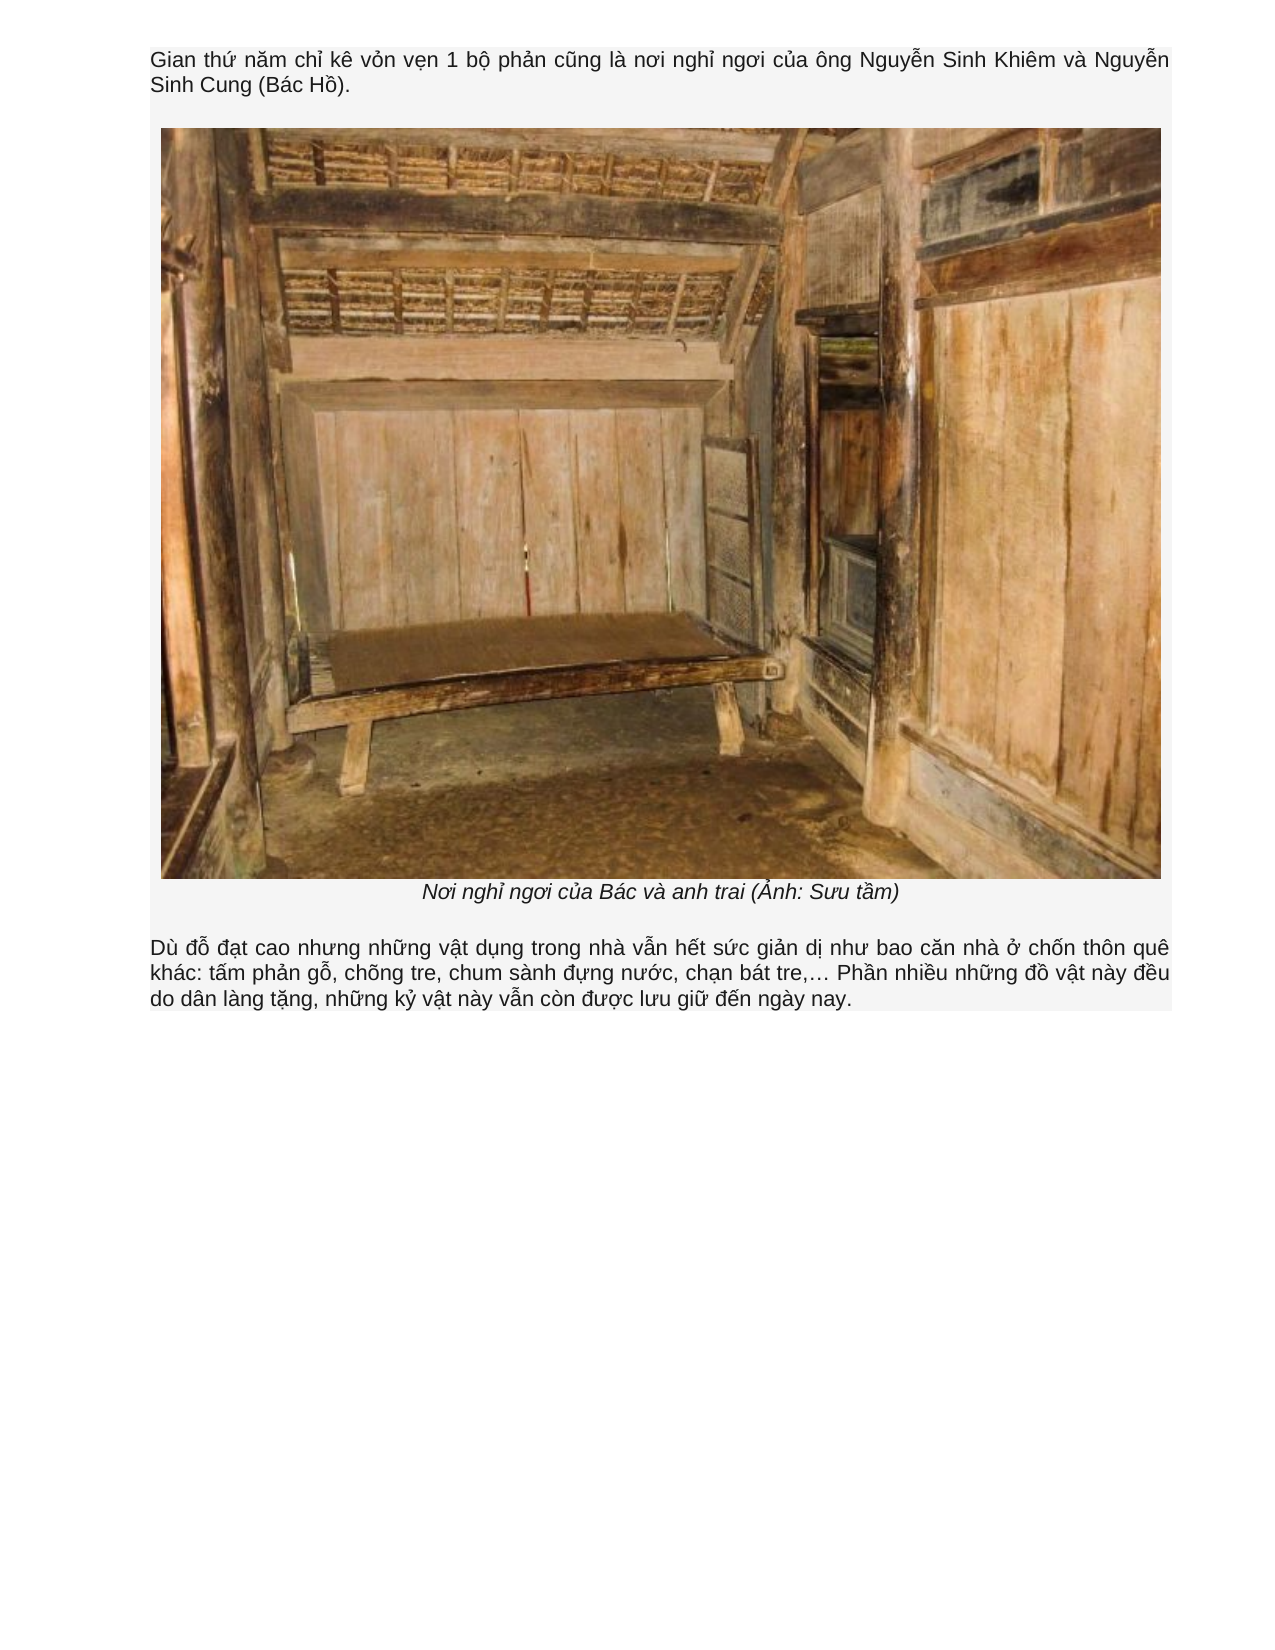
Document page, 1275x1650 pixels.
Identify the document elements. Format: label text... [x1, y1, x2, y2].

picture [161, 128, 1161, 879]
text Gian thứ năm chỉ kê vỏn vẹn 1 bộ phản cũng là nơi nghỉ ngơi của ông Nguyễn Sinh Khiêm và Nguyễn Sinh Cung (Bác Hồ). [150, 47, 1172, 97]
text Dù đỗ đạt cao nhưng những vật dụng trong nhà vẫn hết sức giản dị như bao căn nhà ở chốn thôn quê khác: tấm phản gỗ, chõng tre, chum sành đựng nước, chạn bát tre,… Phần nhiều những đồ vật này đều do dân làng tặng, những kỷ vật này vẫn còn được lưu giữ đến ngày nay. [150, 935, 1172, 1011]
